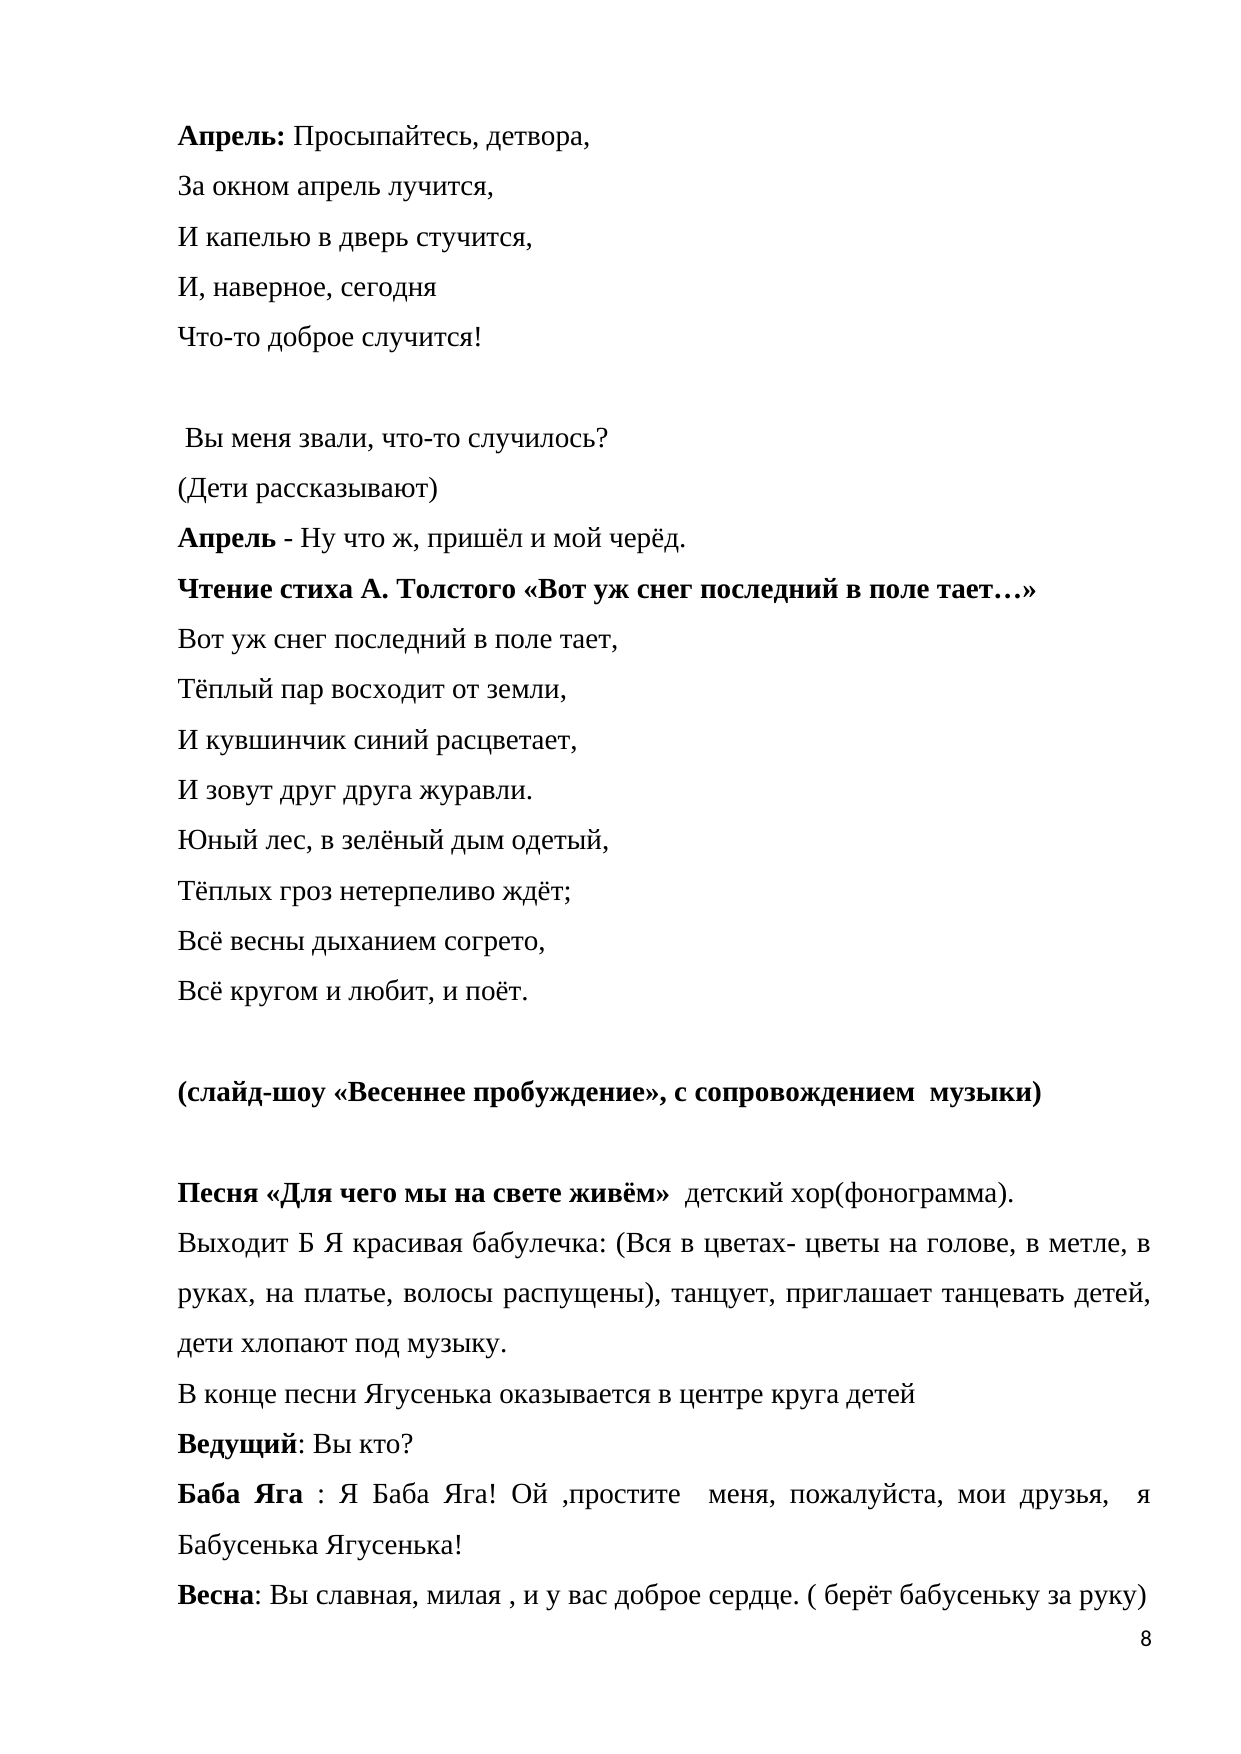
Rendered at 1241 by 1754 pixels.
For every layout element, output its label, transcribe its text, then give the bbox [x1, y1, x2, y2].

text Всё весны дыханием согрето, [177, 923, 1152, 957]
text Весна: Вы славная, милая , и у вас доброе сердце. ( берёт бабусеньку за руку) [177, 1577, 1152, 1611]
subtitle Чтение стиха А. Толстого «Вот уж снег последний в поле тает…» [177, 571, 1152, 604]
text Апрель: Просыпайтесь, детвора, За окном апрель лучится, И капелью в дверь стучится, И, наверное, сегодня Что-то доброе случится! [177, 118, 1152, 353]
text Апрель - Ну что ж, пришёл и мой черёд. [177, 521, 1152, 554]
text Выходит Б Я красивая бабулечка: (Вся в цветах- цветы на голове, в метле, в руках, на платье, волосы распущены), танцует, приглашает танцевать детей, дети хлопают под музыку. [177, 1225, 1152, 1359]
text И кувшинчик синий расцветает, [177, 722, 1152, 755]
text Всё кругом и любит, и поёт. [177, 973, 1152, 1007]
text (Дети рассказывают) [177, 470, 1152, 504]
text Вы меня звали, что-то случилось? [177, 420, 1152, 453]
text В конце песни Ягусенька оказывается в центре круга детей [177, 1376, 1152, 1409]
text Вот уж снег последний в поле тает, [177, 621, 1152, 655]
text Баба Яга : Я Баба Яга! Ой ,простите меня, пожалуйста, мои друзья, я Бабусенька Ягусенька! [177, 1477, 1152, 1560]
text Тёплых гроз нетерпеливо ждёт; [177, 873, 1152, 906]
text Ведущий: Вы кто? [177, 1426, 1152, 1460]
text И зовут друг друга журавли. [177, 772, 1152, 806]
text Тёплый пар восходит от земли, [177, 672, 1152, 705]
text (слайд-шоу «Весеннее пробуждение», с сопровождением музыки) [177, 1074, 1152, 1108]
text Песня «Для чего мы на свете живём» детский хор(фонограмма). [177, 1175, 1152, 1208]
text Юный лес, в зелёный дым одетый, [177, 822, 1152, 856]
